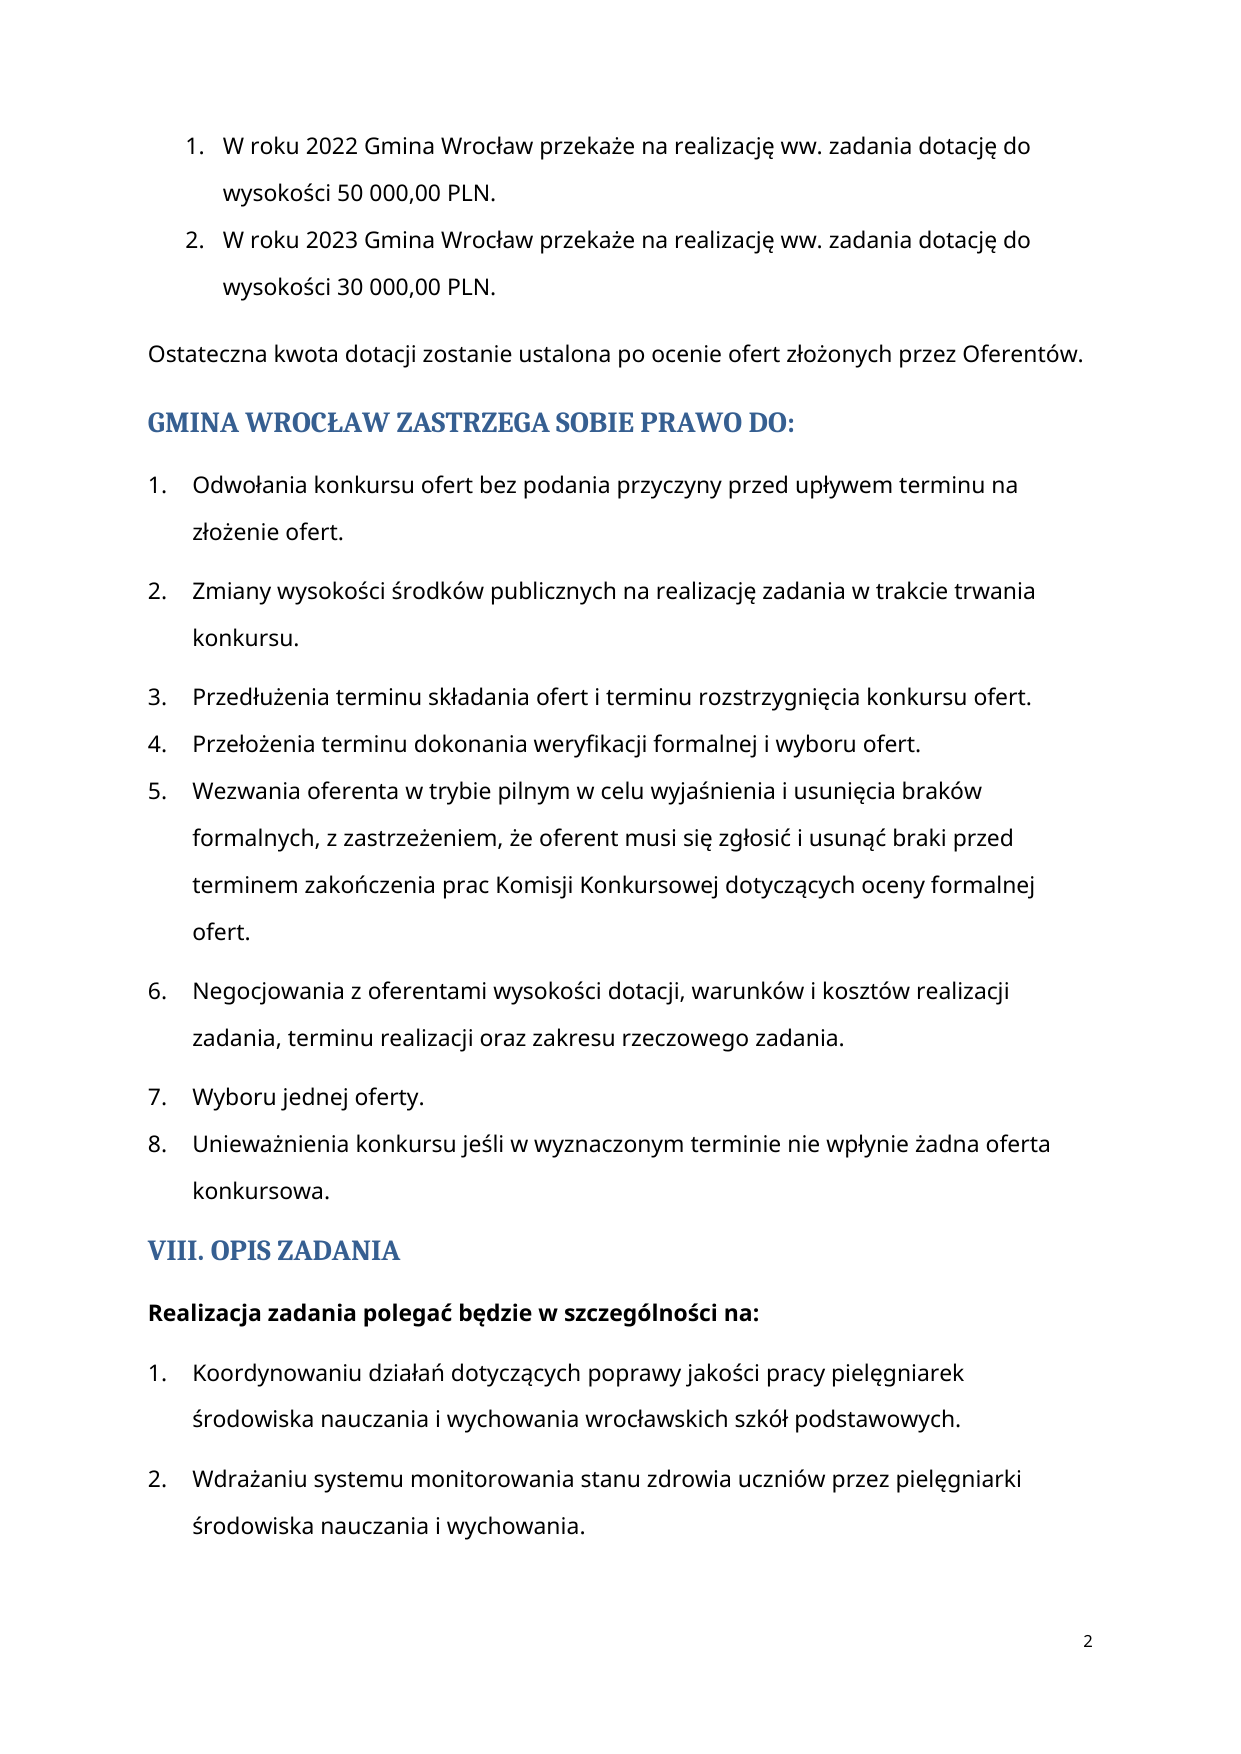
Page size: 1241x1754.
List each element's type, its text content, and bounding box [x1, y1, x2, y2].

list Zmiany wysokości środków publicznych na realizację zadania w trakcie trwania konkursu. [148, 575, 1092, 653]
list Odwołania konkursu ofert bez podania przyczyny przed upływem terminu na złożenie ofert. [148, 469, 1092, 547]
list Wezwania oferenta w trybie pilnym w celu wyjaśnienia i usunięcia braków formalnych, z zastrzeżeniem, że oferent musi się zgłosić i usunąć braki przed terminem zakończenia prac Komisji Konkursowej dotyczących oceny formalnej ofert. [148, 775, 1092, 947]
list Wdrażaniu systemu monitorowania stanu zdrowia uczniów przez pielęgniarki środowiska nauczania i wychowania. [148, 1463, 1092, 1541]
list Negocjowania z oferentami wysokości dotacji, warunków i kosztów realizacji zadania, terminu realizacji oraz zakresu rzeczowego zadania. [148, 975, 1092, 1053]
list Wyboru jednej oferty. [148, 1081, 1092, 1112]
subtitle VIII. OPIS ZADANIA [148, 1234, 1092, 1268]
list Przedłużenia terminu składania ofert i terminu rozstrzygnięcia konkursu ofert. [148, 681, 1092, 712]
text Ostateczna kwota dotacji zostanie ustalona po ocenie ofert złożonych przez Oferentów. [148, 338, 1092, 369]
list Unieważnienia konkursu jeśli w wyznaczonym terminie nie wpłynie żadna oferta konkursowa. [148, 1128, 1092, 1206]
list W roku 2023 Gmina Wrocław przekaże na realizację ww. zadania dotację do wysokości 30 000,00 PLN. [185, 224, 1092, 302]
list Przełożenia terminu dokonania weryfikacji formalnej i wyboru ofert. [148, 728, 1092, 759]
subtitle GMINA WROCŁAW ZASTRZEGA SOBIE PRAWO DO: [148, 406, 1092, 439]
text Realizacja zadania polegać będzie w szczególności na: [148, 1297, 1092, 1328]
list Koordynowaniu działań dotyczących poprawy jakości pracy pielęgniarek środowiska nauczania i wychowania wrocławskich szkół podstawowych. [148, 1357, 1092, 1435]
list W roku 2022 Gmina Wrocław przekaże na realizację ww. zadania dotację do wysokości 50 000,00 PLN. [185, 130, 1092, 208]
